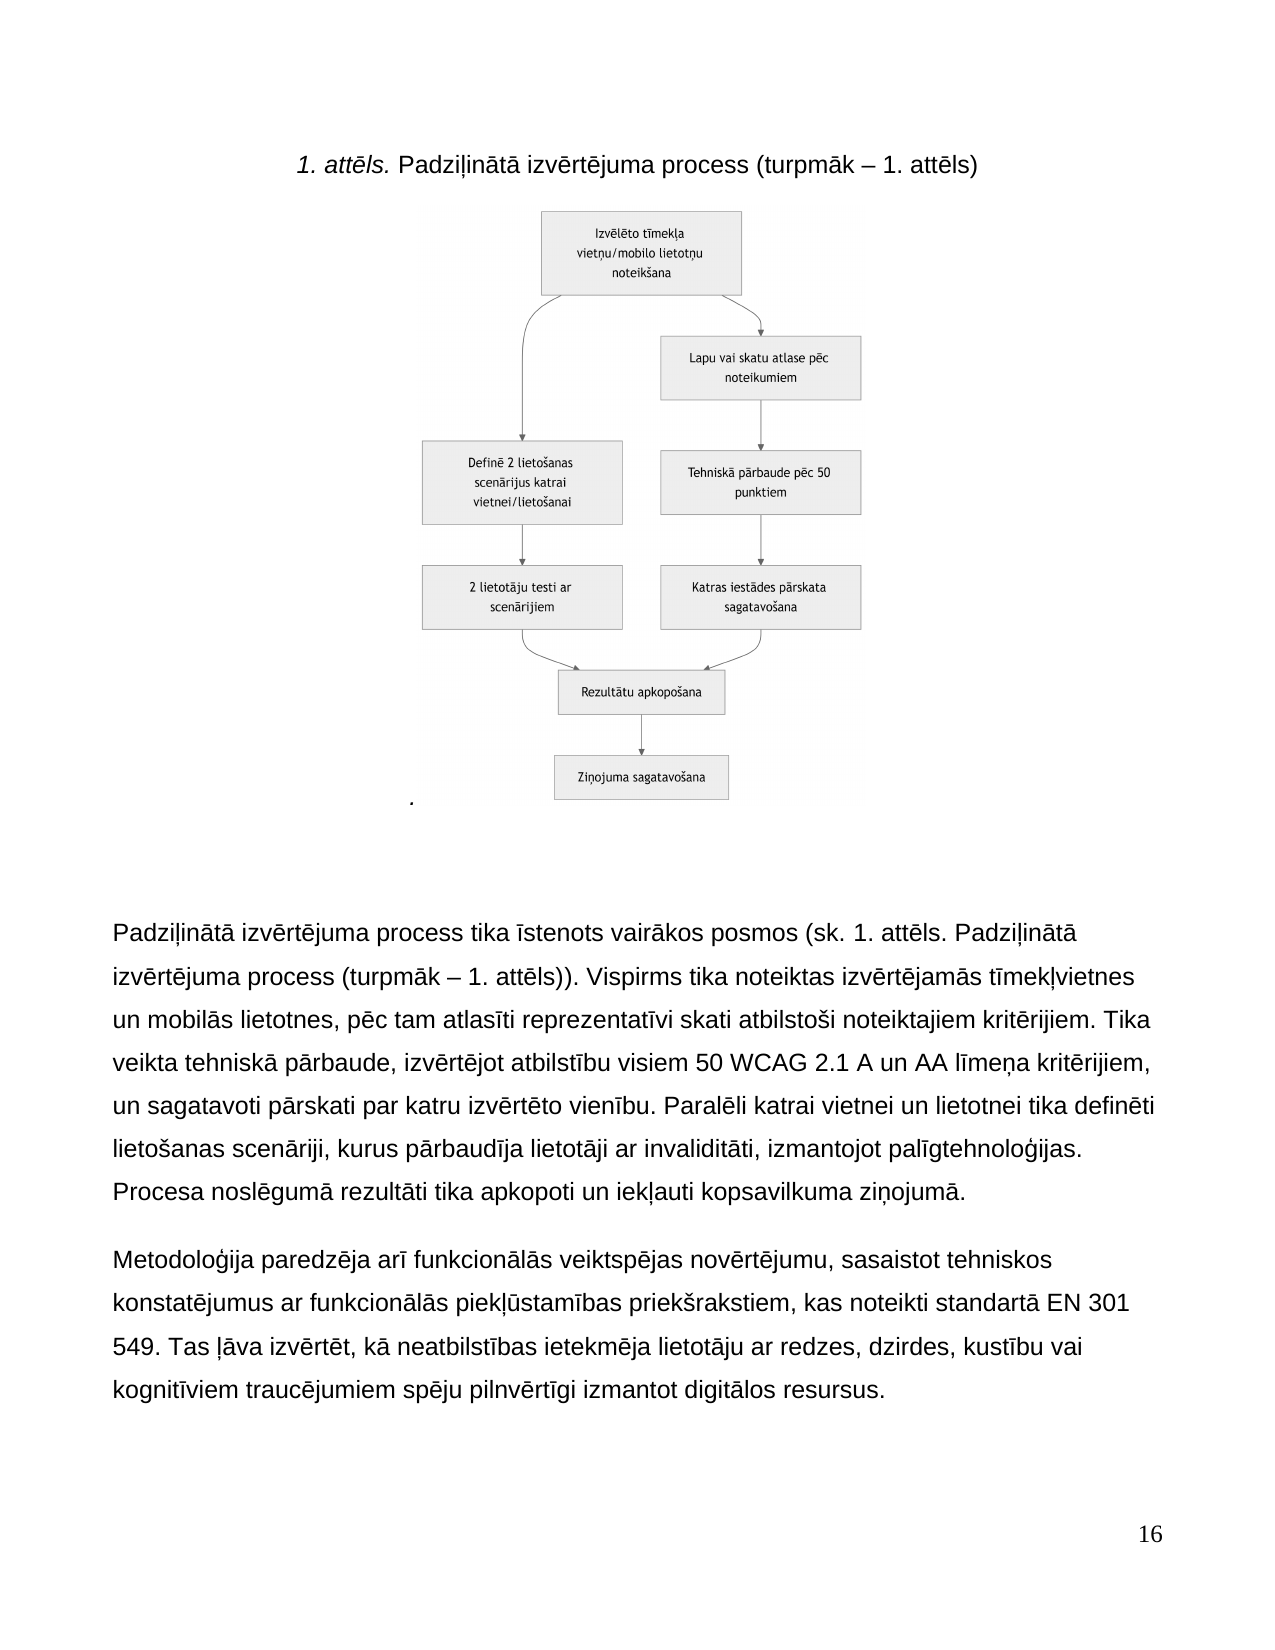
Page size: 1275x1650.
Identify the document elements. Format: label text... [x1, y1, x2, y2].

picture [416, 205, 867, 806]
text 1. attēls. Padziļinātā izvērtējuma process (turpmāk – 1. attēls) [112, 150, 1162, 179]
text Padziļinātā izvērtējuma process tika īstenots vairākos posmos (sk. 1. attēlu). Vispirms tika noteiktas izvērtējamās tīmekļvietnes un mobilās lietotnes, pēc tam atlasīti reprezentatīvi skati atbilstoši noteiktajiem kritērijiem. Tika veikta tehniskā pārbaude, izvērtējot atbilstību visiem 50 WCAG 2.1 A un AA līmeņa kritērijiem, un sagatavoti pārskati par katru izvērtēto vienību. Paralēli katrai vietnei un lietotnei tika definēti lietošanas scenāriji, kurus pārbaudīja lietotāji ar invaliditāti, izmantojot palīgtehnoloģijas. Procesa noslēgumā rezultāti tika apkopoti un iekļauti kopsavilkuma ziņojumā. [112, 918, 1162, 1206]
text Metodoloģija paredzēja arī funkcionālās veiktspējas novērtējumu, sasaistot tehniskos konstatējumus ar funkcionālās piekļūstamības priekšrakstiem, kas noteikti standartā EN 301 549. Tas ļāva izvērtēt, kā neatbilstības ietekmēja lietotāju ar redzes, dzirdes, kustību vai kognitīviem traucējumiem spēju pilnvērtīgi izmantot digitālos resursus. [112, 1245, 1162, 1403]
